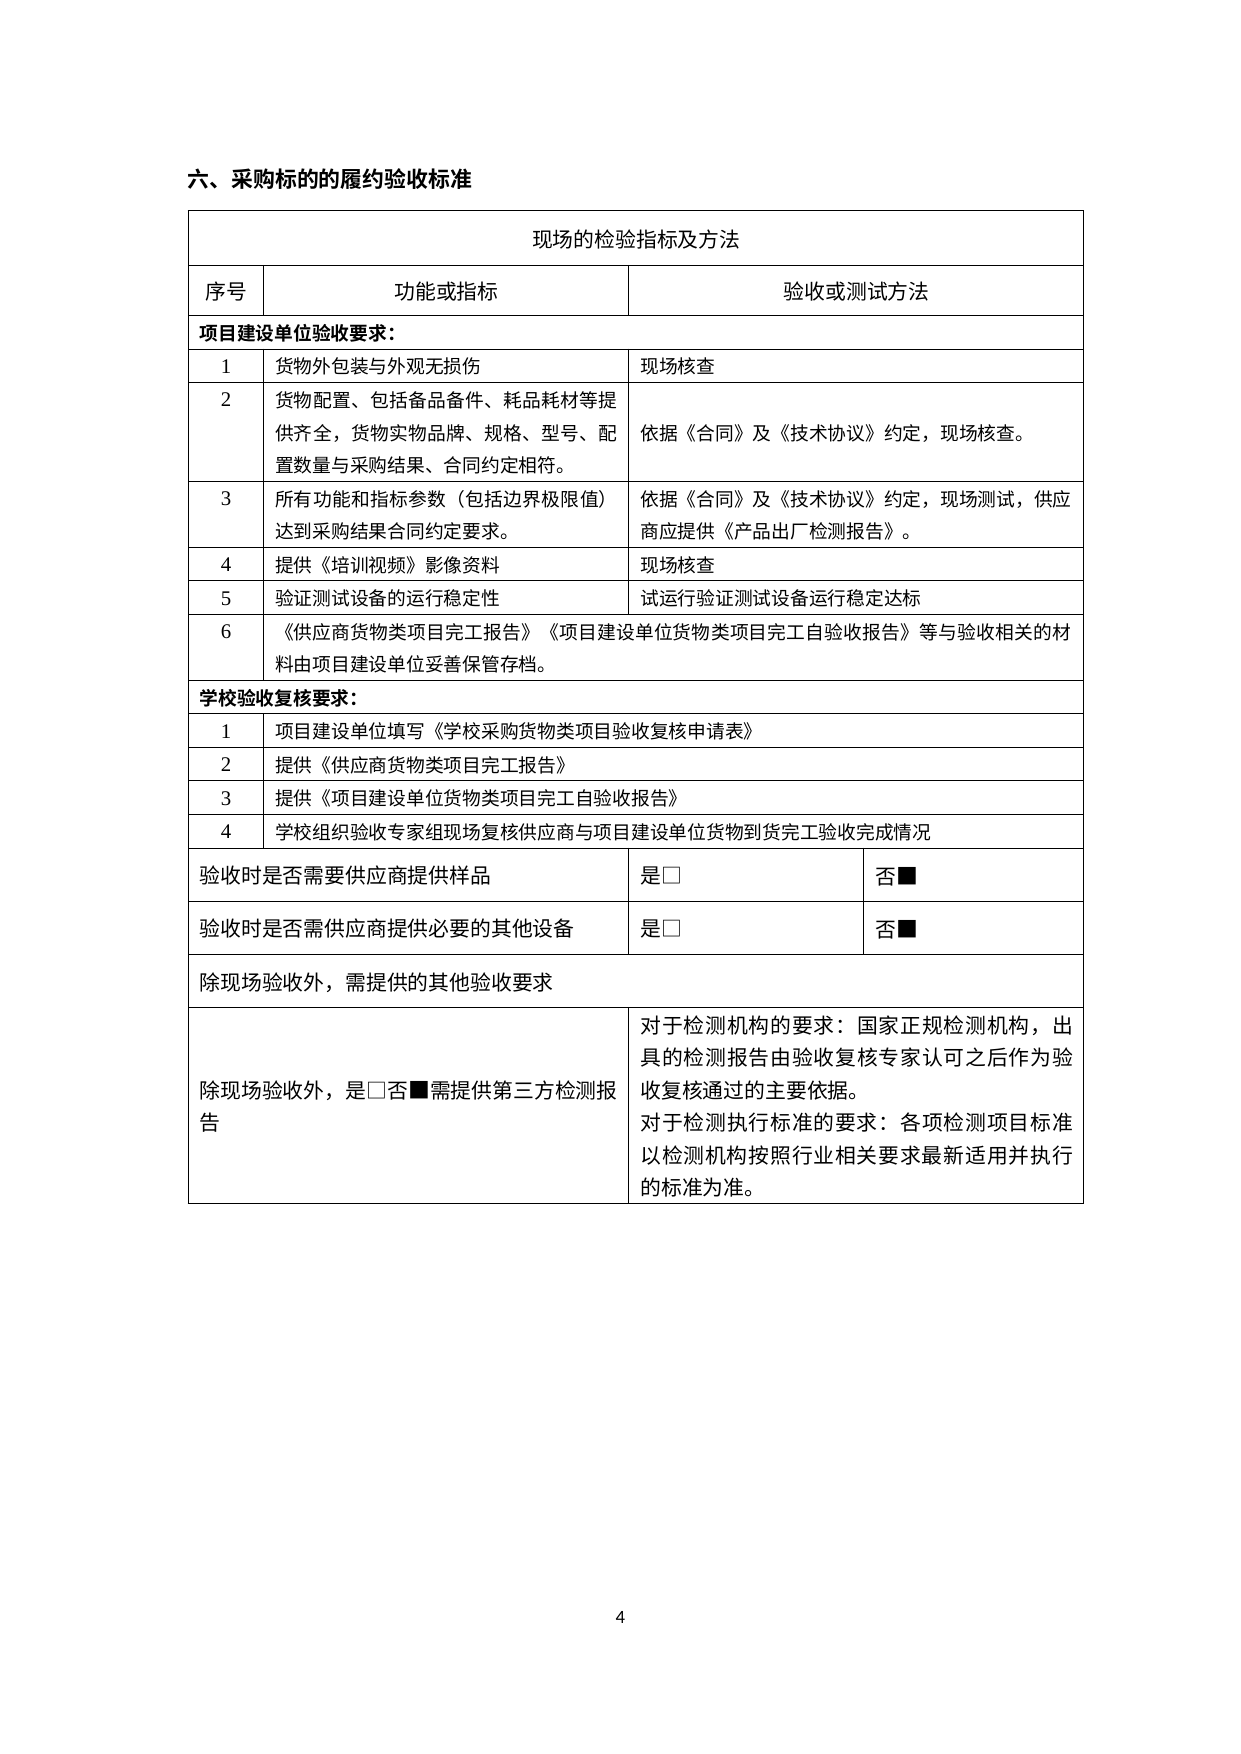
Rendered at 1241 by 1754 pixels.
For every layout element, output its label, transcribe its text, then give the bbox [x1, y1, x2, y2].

table_cell 现场核查 [629, 350, 1083, 382]
table_cell 提供《供应商货物类项目完工报告》 [264, 748, 1083, 780]
table_cell 否■ [864, 849, 1083, 901]
table_cell 对于检测机构的要求：国家正规检测机构，出具的检测报告由验收复核专家认可之后作为验收复核通过的主要依据。 对于检测执行标准的要求：各项检测项目标准以检测机构按照行业相关要求最新适用并执行的标准为准。 [629, 1008, 1083, 1203]
table_cell 依据《合同》及《技术协议》约定，现场测试，供应商应提供《产品出厂检测报告》。 [629, 482, 1083, 547]
table_cell 提供《项目建设单位货物类项目完工自验收报告》 [264, 781, 1083, 814]
table_cell 项目建设单位验收要求： [189, 316, 1083, 348]
table_cell 3 [189, 781, 263, 814]
table_cell 所有功能和指标参数（包括边界极限值）达到采购结果合同约定要求。 [264, 482, 628, 547]
table_header 现场的检验指标及方法 [189, 211, 1083, 265]
table_cell 4 [189, 815, 263, 847]
table_cell 1 [189, 350, 263, 382]
table_cell 否■ [864, 902, 1083, 954]
table_cell 试运行验证测试设备运行稳定达标 [629, 581, 1083, 614]
table_cell 序号 [189, 266, 263, 315]
table_cell 6 [189, 615, 263, 680]
table_cell 2 [189, 748, 263, 780]
table_cell 5 [189, 581, 263, 614]
table_cell 《供应商货物类项目完工报告》《项目建设单位货物类项目完工自验收报告》等与验收相关的材料由项目建设单位妥善保管存档。 [264, 615, 1083, 680]
table_cell 3 [189, 482, 263, 547]
table_cell 学校组织验收专家组现场复核供应商与项目建设单位货物到货完工验收完成情况 [264, 815, 1083, 847]
table_cell 项目建设单位填写《学校采购货物类项目验收复核申请表》 [264, 714, 1083, 747]
table_cell 验证测试设备的运行稳定性 [264, 581, 628, 614]
table_cell 货物外包装与外观无损伤 [264, 350, 628, 382]
table_cell 学校验收复核要求： [189, 681, 1083, 713]
table_cell 验收或测试方法 [629, 266, 1083, 315]
table_cell 依据《合同》及《技术协议》约定，现场核查。 [629, 383, 1083, 481]
table_cell 提供《培训视频》影像资料 [264, 548, 628, 580]
text 六、采购标的的履约验收标准 [187, 162, 1053, 194]
table_cell 除现场验收外，是□否■需提供第三方检测报告 [189, 1008, 628, 1203]
table_cell 1 [189, 714, 263, 747]
table_cell 货物配置、包括备品备件、耗品耗材等提供齐全，货物实物品牌、规格、型号、配置数量与采购结果、合同约定相符。 [264, 383, 628, 481]
table_cell 4 [189, 548, 263, 580]
table_cell 验收时是否需供应商提供必要的其他设备 [189, 902, 628, 954]
table_cell 除现场验收外，需提供的其他验收要求 [189, 955, 1083, 1007]
table_cell 验收时是否需要供应商提供样品 [189, 849, 628, 901]
table_cell 是□ [629, 849, 863, 901]
table_cell 是□ [629, 902, 863, 954]
table_cell 2 [189, 383, 263, 481]
table_cell 现场核查 [629, 548, 1083, 580]
table_cell 功能或指标 [264, 266, 628, 315]
